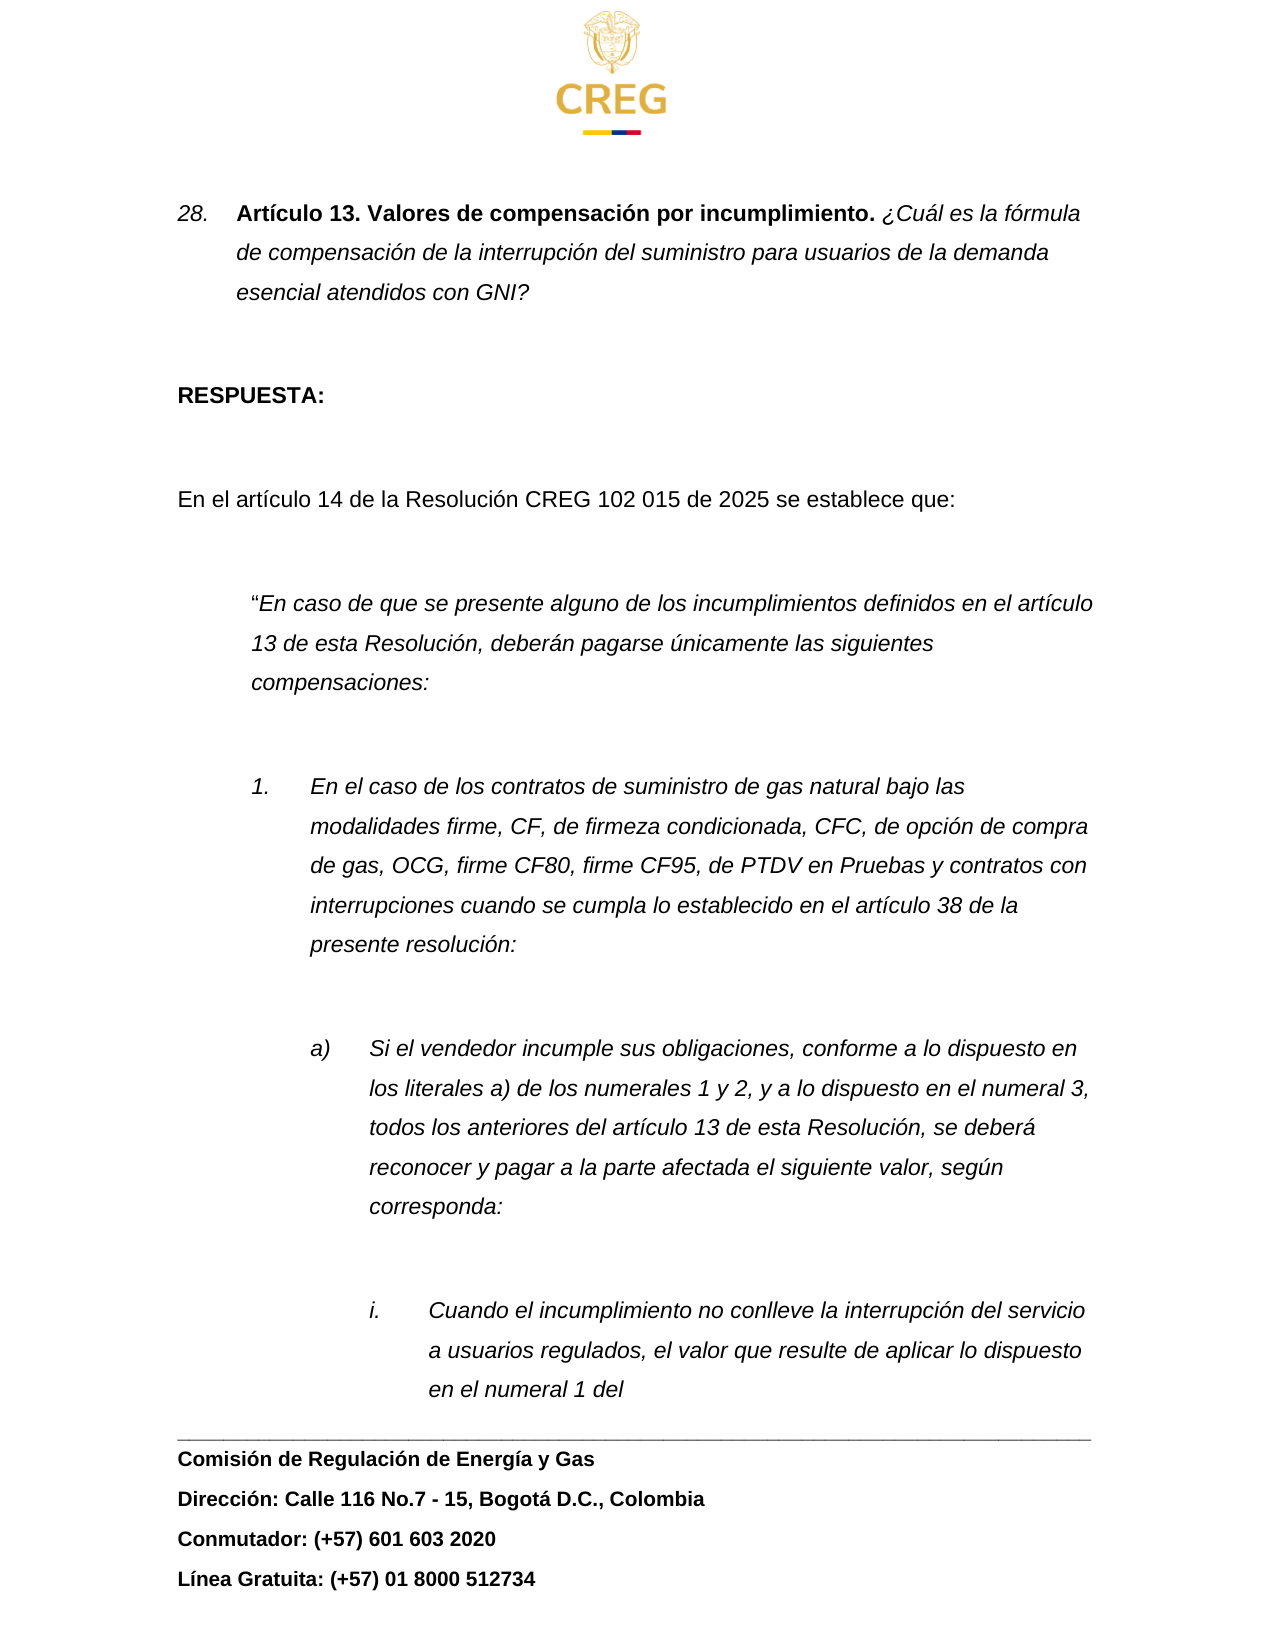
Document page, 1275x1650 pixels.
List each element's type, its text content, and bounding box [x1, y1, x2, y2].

list Cuando el incumplimiento no conlleve la interrupción del servicio a usuarios regulados, el valor que resulte de aplicar lo dispuesto en el numeral 1 del [369, 1297, 1098, 1402]
text 1. En el caso de los contratos de suministro de gas natural bajo las modalidades firme, CF, de firmeza condicionada, CFC, de opción de compra de gas, OCG, firme CF80, firme CF95, de PTDV en Pruebas y contratos con interrupciones cuando se cumpla lo establecido en el artículo 38 de la presente resolución: [251, 773, 1098, 958]
text a) Si el vendedor incumple sus obligaciones, conforme a lo dispuesto en los literales a) de los numerales 1 y 2, y a lo dispuesto en el numeral 3, todos los anteriores del artículo 13 de esta Resolución, se deberá reconocer y pagar a la parte afectada el siguiente valor, según corresponda: [310, 1035, 1098, 1219]
text RESPUESTA: [177, 382, 1098, 409]
text En el artículo 14 de la Resolución CREG 102 015 de 2025 se establece que: [177, 486, 1098, 513]
picture [547, 0, 675, 149]
text “En caso de que se presente alguno de los incumplimientos definidos en el artículo 13 de esta Resolución, deberán pagarse únicamente las siguientes compensaciones: [251, 590, 1098, 696]
list Artículo 13. Valores de compensación por incumplimiento. ¿Cuál es la fórmula de compensación de la interrupción del suministro para usuarios de la demanda esencial atendidos con GNI? [177, 199, 1098, 305]
